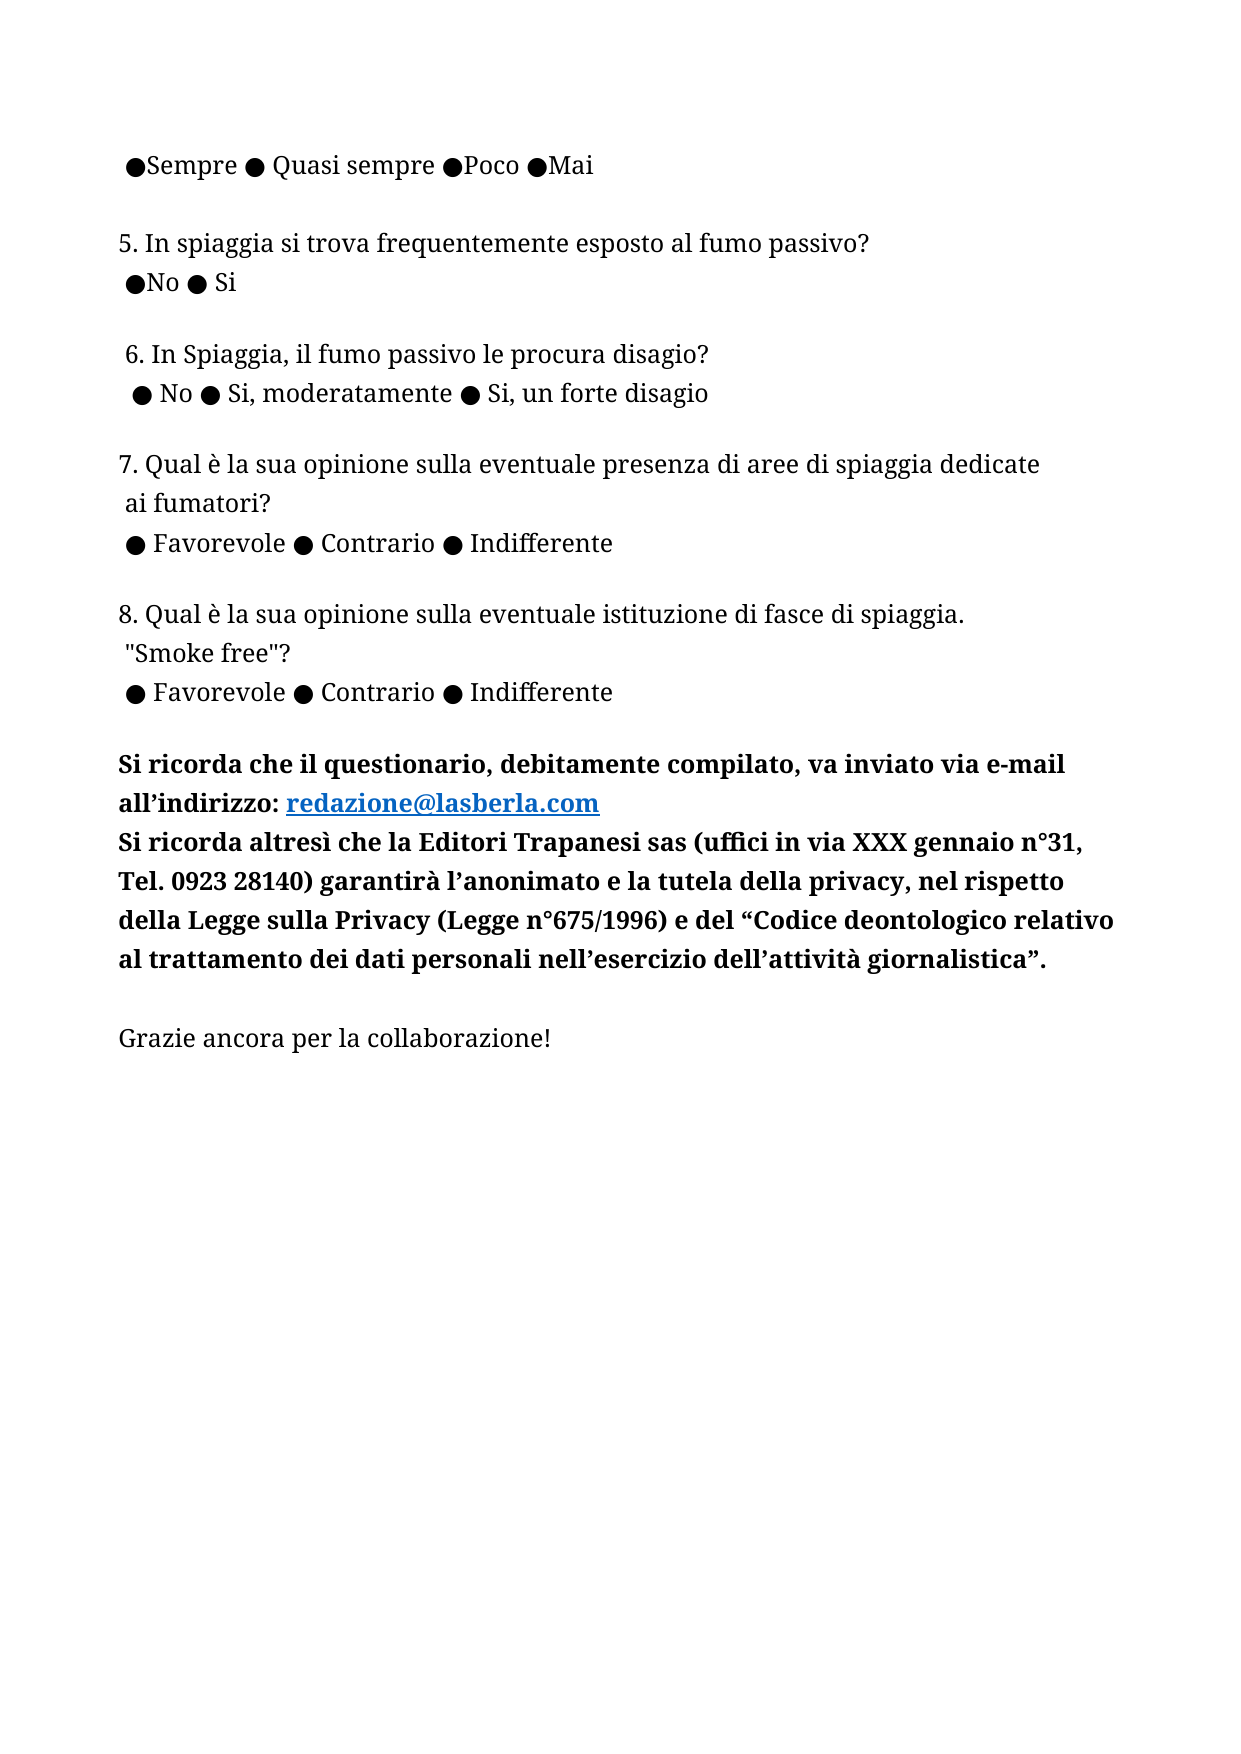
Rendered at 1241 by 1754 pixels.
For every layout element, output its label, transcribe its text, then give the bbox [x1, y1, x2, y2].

text 5. In spiaggia si trova frequentemente esposto al fumo passivo? [118, 226, 1122, 260]
text ●Sempre​ ● Quasi sempre ●Poco ●Mai [118, 148, 1122, 182]
text 8. Qual è la sua opinione sulla eventuale istituzione di fasce di spiaggia. [118, 597, 1122, 631]
text ● Favorevole​ ● Contrario ● Indifferente [118, 675, 1122, 709]
text Grazie ancora per la collaborazione! [118, 1021, 1122, 1054]
text ● Favorevole​ ● Contrario ● Indifferente [118, 525, 1122, 559]
text "Smoke free"? [118, 636, 1122, 670]
text 7. Qual è la sua opinione sulla eventuale presenza di aree di spiaggia dedicate [118, 447, 1122, 481]
text 6. In Spiaggia, il fumo passivo le procura disagio? [118, 336, 1122, 371]
text ai fumatori? [118, 486, 1122, 520]
text ●No​ ● Si [124, 265, 1122, 299]
text Si ricorda che il questionario, debitamente compilato, va inviato via e-mail all’indirizzo: redazione@lasberla.com Si ricorda altresì che la Editori Trapanesi sas (uffici in via XXX gennaio n°31, Tel. 0923 28140) garantirà l’anonimato e la tutela della privacy, nel rispetto della Legge sulla Privacy (Legge n°675/1996) e del “Codice deontologico relativo al trattamento dei dati personali nell’esercizio dell’attività giornalistica”. [118, 746, 1122, 976]
text ● No​ ● Si, moderatamente ● Si, un forte disagio [118, 376, 1122, 410]
